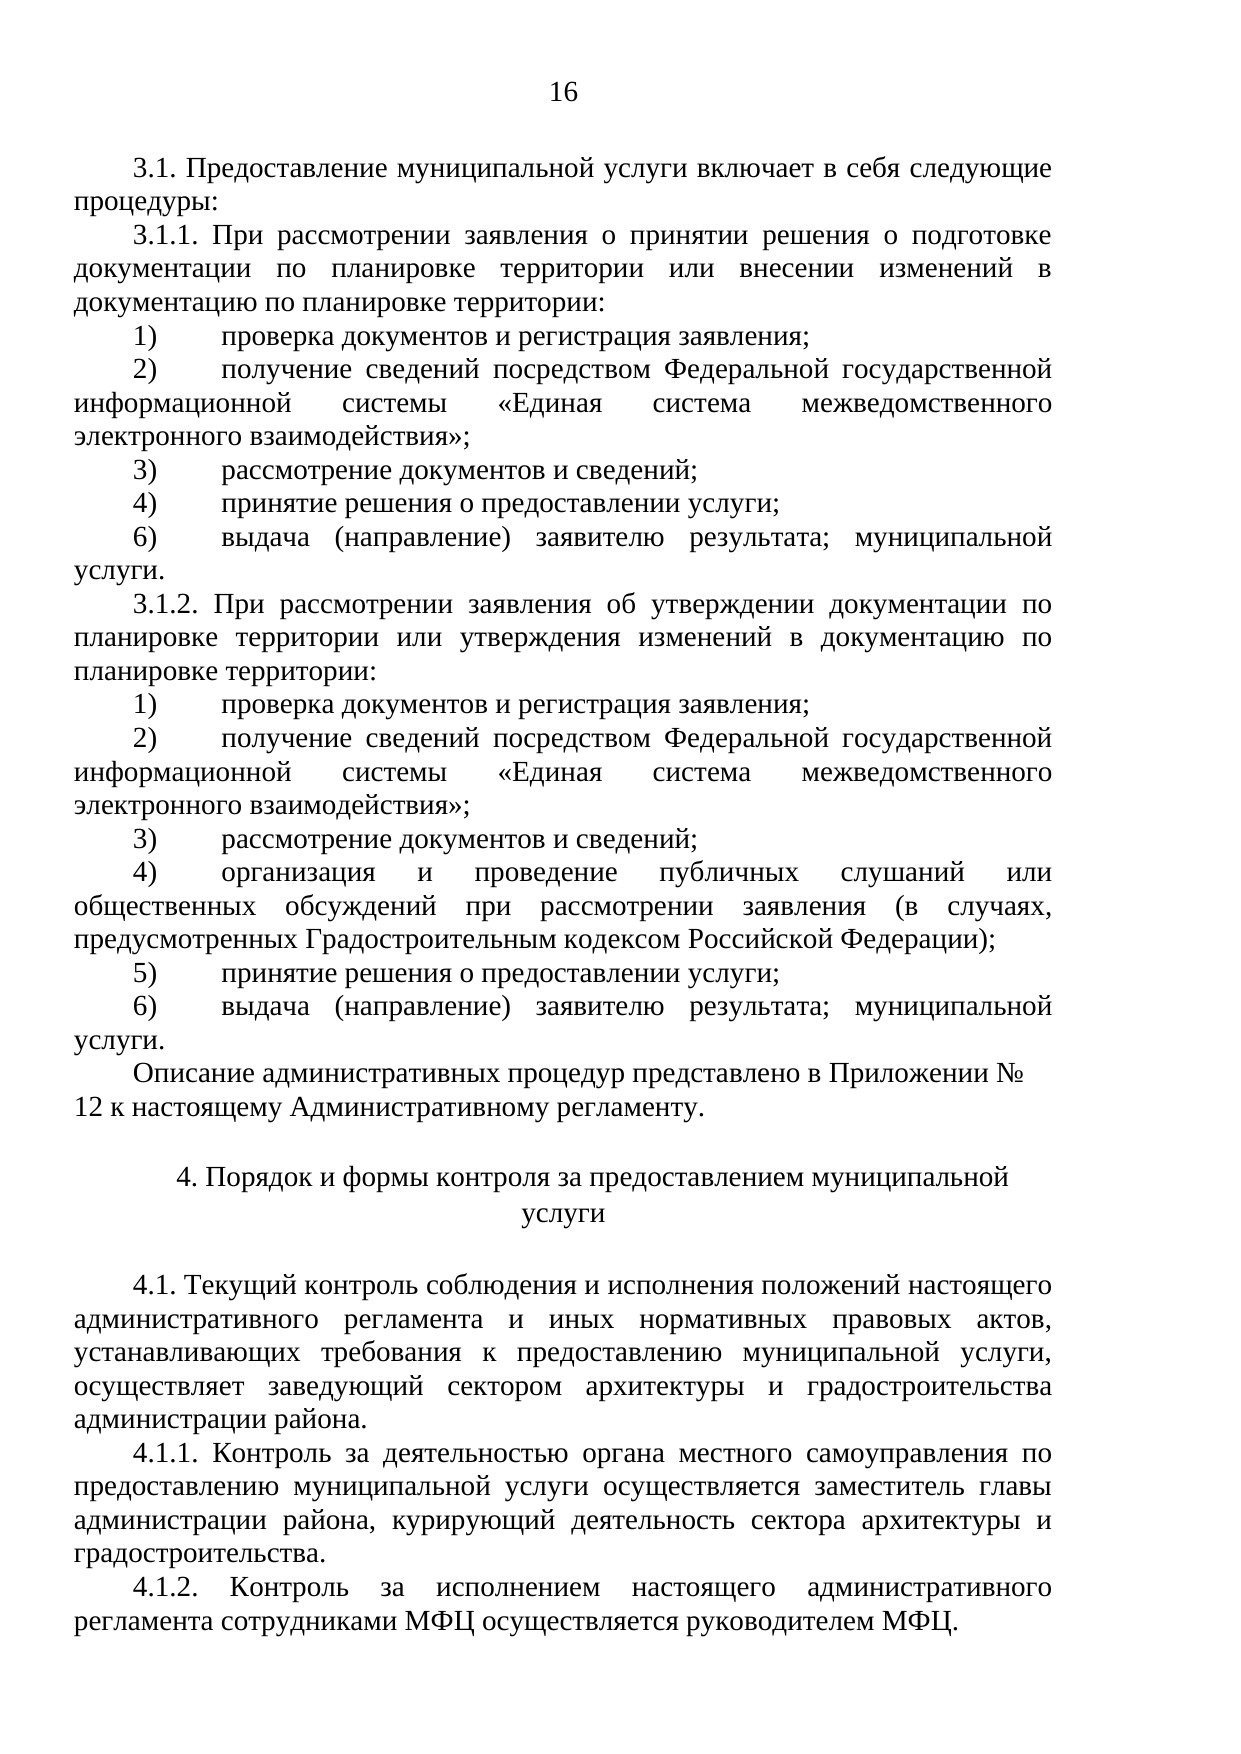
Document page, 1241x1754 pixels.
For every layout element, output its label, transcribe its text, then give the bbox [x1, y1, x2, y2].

text 3.1. Предоставление муниципальной услуги включает в себя следующие процедуры: [74, 150, 1053, 217]
text 4.1.1. Контроль за деятельностью органа местного самоуправления по предоставлению муниципальной услуги осуществляется заместитель главы администрации района, курирующий деятельность сектора архитектуры и градостроительства. [74, 1435, 1053, 1569]
text 4) принятие решения о предоставлении услуги; [74, 485, 1053, 519]
text 6) выдача (направление) заявителю результата; муниципальной услуги. [74, 519, 1053, 586]
text 3.1.2. При рассмотрении заявления об утверждении документации по планировке территории или утверждения изменений в документацию по планировке территории: [74, 586, 1053, 687]
text 3) рассмотрение документов и сведений; [74, 821, 1053, 854]
text 3.1.1. При рассмотрении заявления о принятии решения о подготовке документации по планировке территории или внесении изменений в документацию по планировке территории: [74, 217, 1053, 318]
text 2) получение сведений посредством Федеральной государственной информационной системы «Единая система межведомственного электронного взаимодействия»; [74, 351, 1053, 452]
text 4) организация и проведение публичных слушаний или общественных обсуждений при рассмотрении заявления (в случаях, предусмотренных Градостроительным кодексом Российской Федерации); [74, 854, 1053, 955]
text 1) проверка документов и регистрация заявления; [74, 318, 1053, 351]
text 4.1.2. Контроль за исполнением настоящего административного регламента сотрудниками МФЦ осуществляется руководителем МФЦ. [74, 1569, 1053, 1636]
text 3) рассмотрение документов и сведений; [74, 452, 1053, 485]
text 5) принятие решения о предоставлении услуги; [74, 955, 1053, 988]
text 4. Порядок и формы контроля за предоставлением муниципальной услуги [74, 1159, 1053, 1228]
text 2) получение сведений посредством Федеральной государственной информационной системы «Единая система межведомственного электронного взаимодействия»; [74, 720, 1053, 821]
text Описание административных процедур представлено в Приложении № 12 к настоящему Административному регламенту. [74, 1056, 1053, 1123]
text 6) выдача (направление) заявителю результата; муниципальной услуги. [74, 988, 1053, 1056]
text 1) проверка документов и регистрация заявления; [74, 687, 1053, 720]
text 4.1. Текущий контроль соблюдения и исполнения положений настоящего административного регламента и иных нормативных правовых актов, устанавливающих требования к предоставлению муниципальной услуги, осуществляет заведующий сектором архитектуры и градостроительства администрации района. [74, 1267, 1053, 1435]
